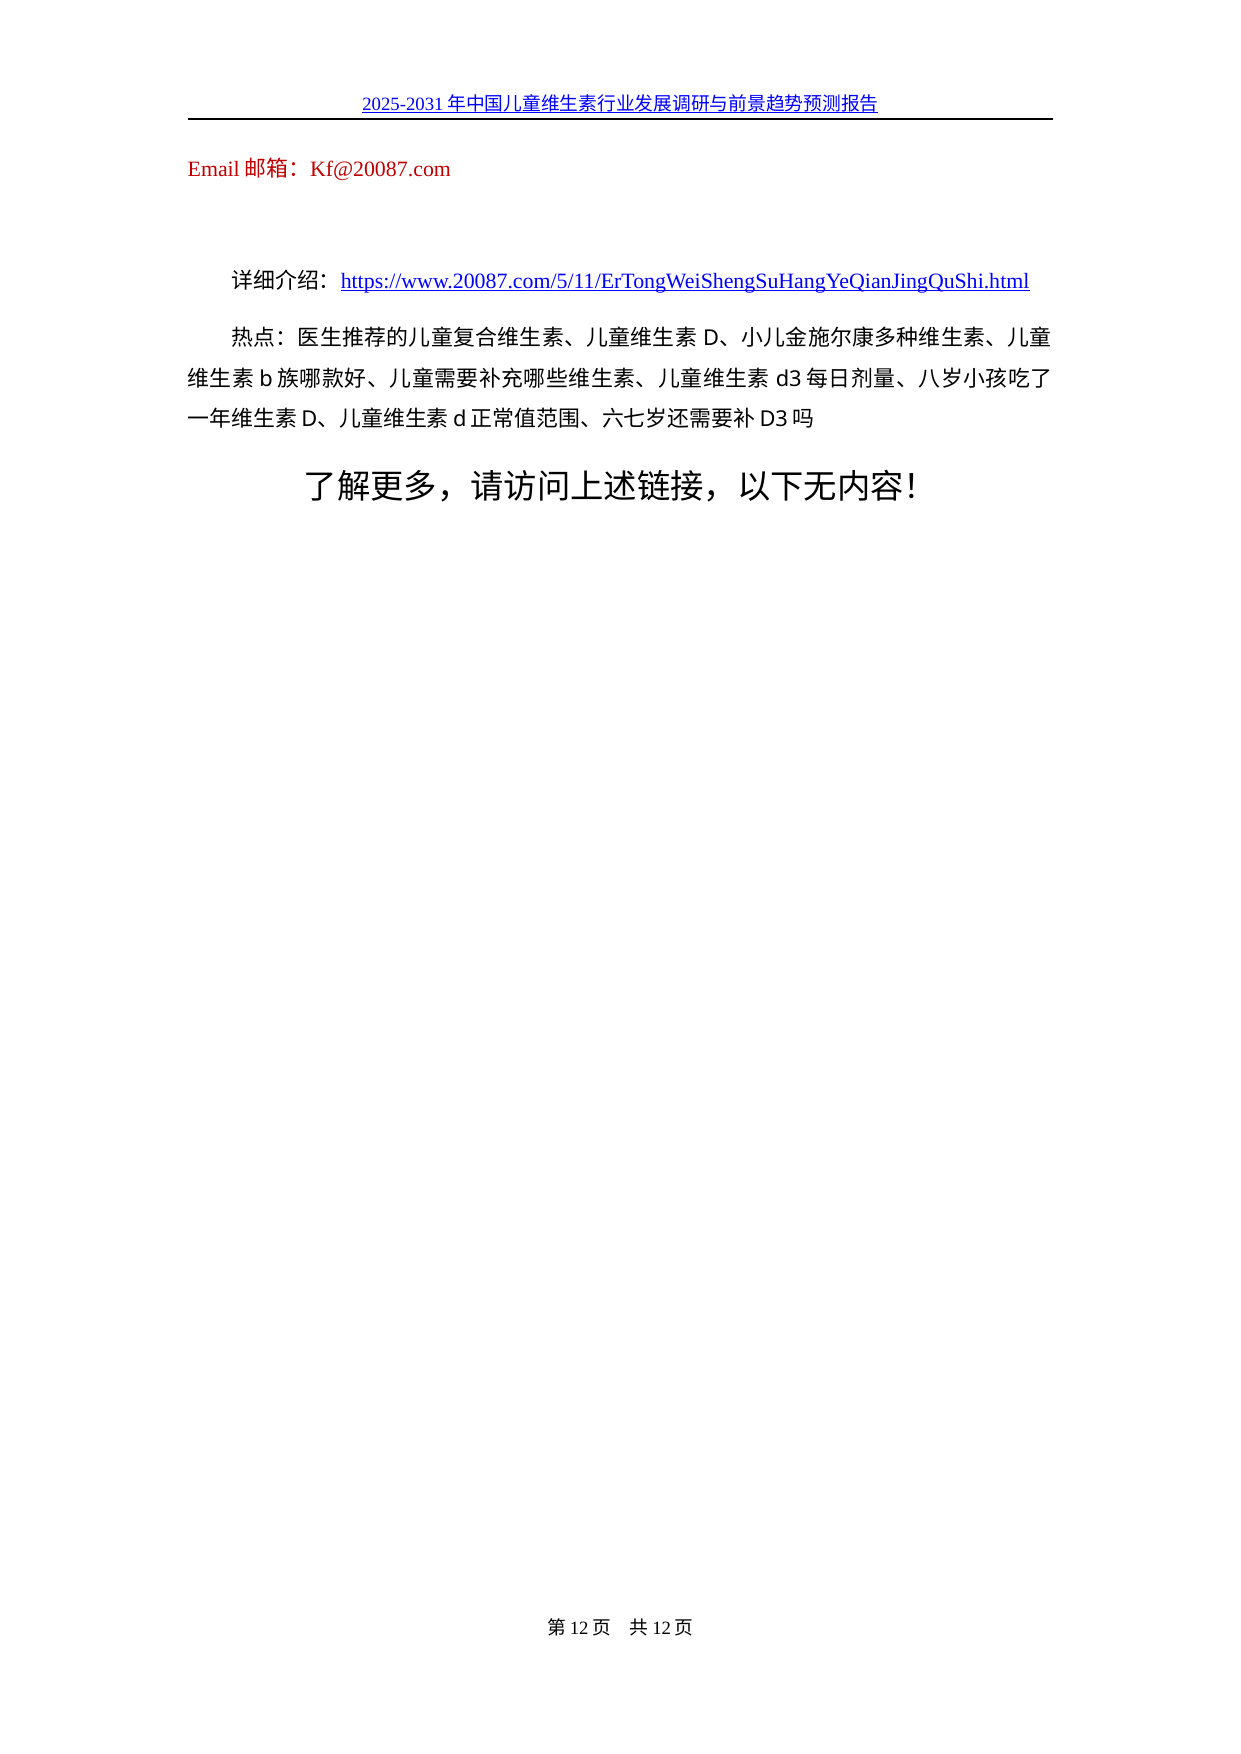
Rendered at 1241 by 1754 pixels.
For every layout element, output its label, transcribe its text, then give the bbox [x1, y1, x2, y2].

text 详细介绍：https://www.20087.com/5/11/ErTongWeiShengSuHangYeQianJingQuShi.html [187, 263, 1053, 296]
text Email邮箱：Kf@20087.com [187, 150, 1053, 183]
text 热点：医生推荐的儿童复合维生素、儿童维生素D、小儿金施尔康多种维生素、儿童维生素b族哪款好、儿童需要补充哪些维生素、儿童维生素d3每日剂量、八岁小孩吃了一年维生素D、儿童维生素d正常值范围、六七岁还需要补D3吗 [187, 320, 1053, 433]
title 了解更多，请访问上述链接，以下无内容！ [187, 451, 1053, 516]
